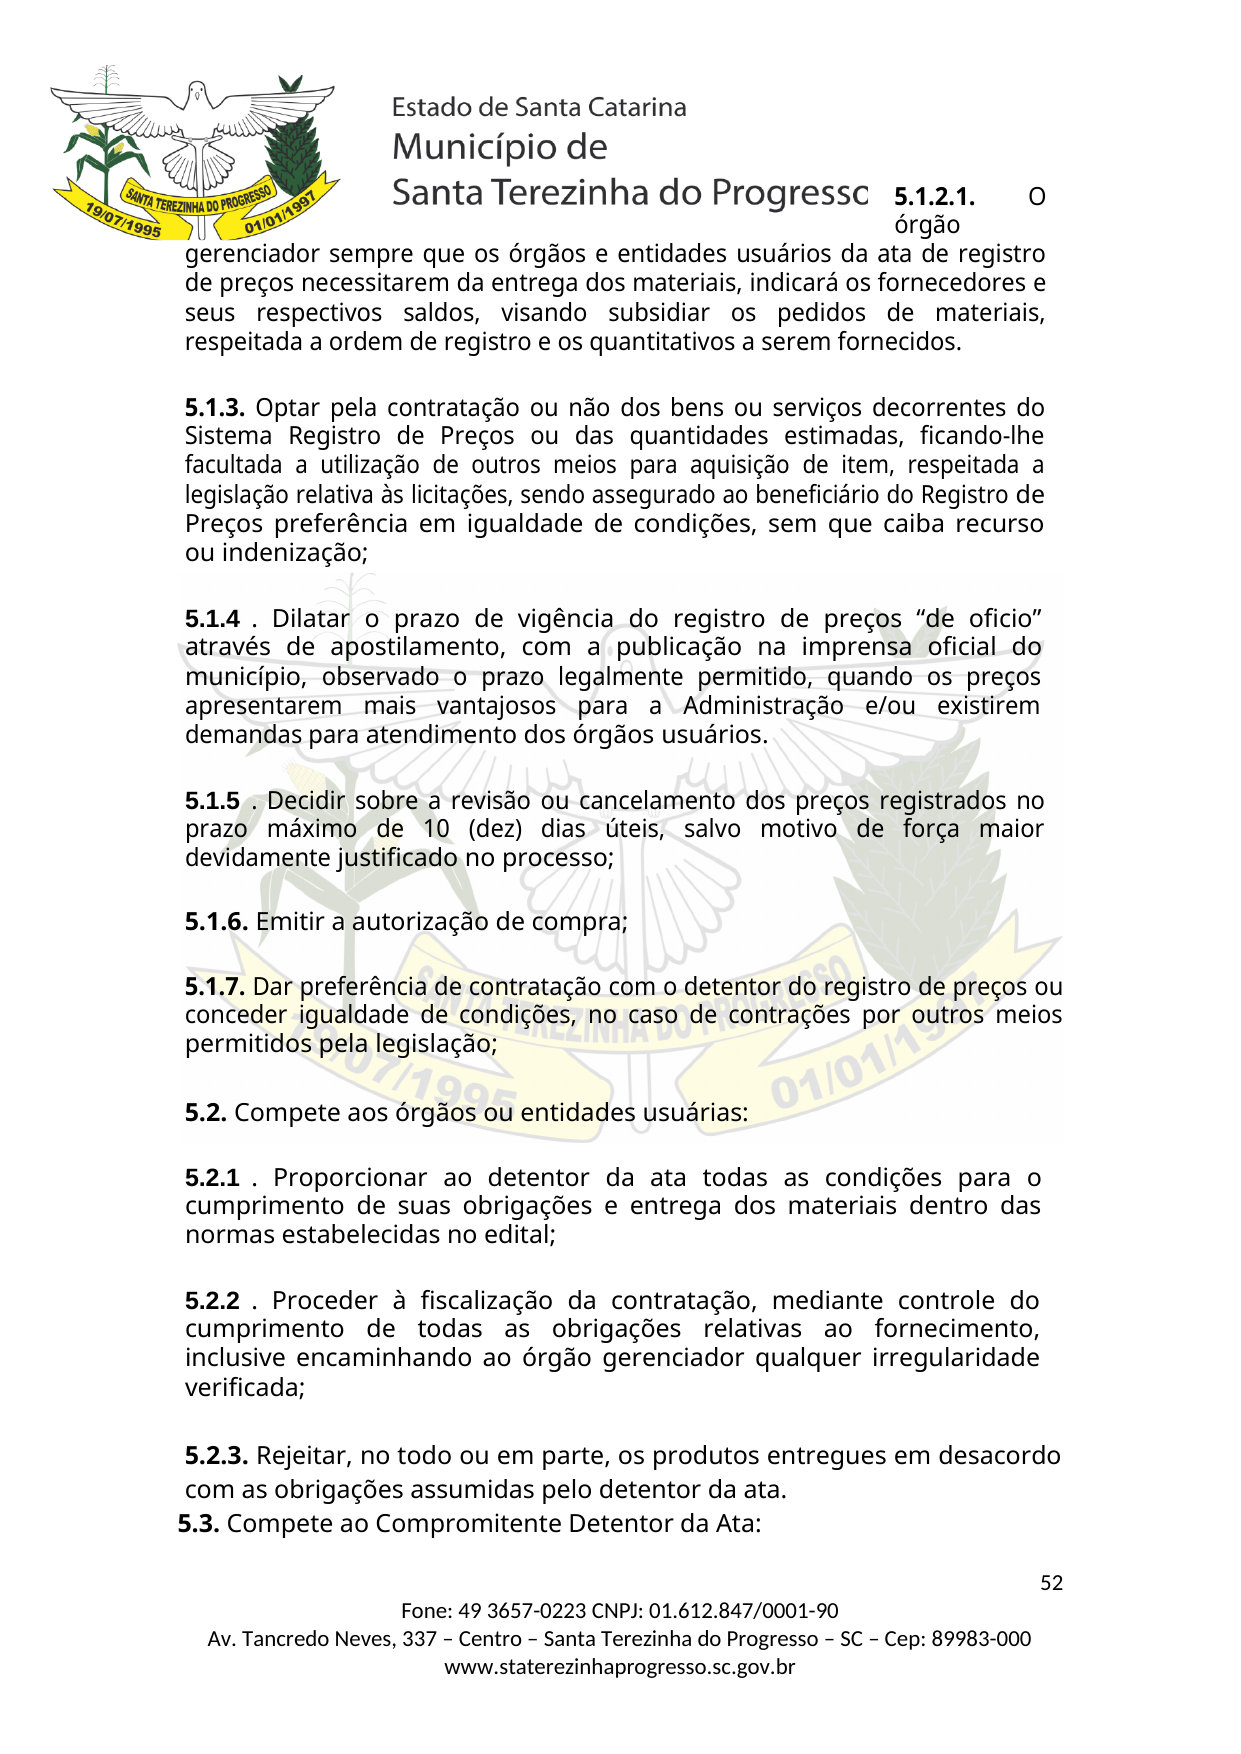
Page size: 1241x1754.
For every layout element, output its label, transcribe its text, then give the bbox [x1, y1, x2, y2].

list . Decidir sobre a revisão ou cancelamento dos preços registrados no prazo máximo de 10 (dez) dias úteis, salvo motivo de força maior devidamente justificado no processo; [185, 786, 1045, 874]
list . Proporcionar ao detentor da ata todas as condições para o cumprimento de suas obrigações e entrega dos materiais dentro das normas estabelecidas no edital; [185, 1163, 1042, 1251]
text 5.3. Compete ao Compromitente Detentor da Ata: [177, 1506, 1063, 1540]
text 5.2. Compete aos órgãos ou entidades usuárias: [184, 1094, 1063, 1128]
picture [49, 64, 867, 240]
text 5.1.3. Optar pela contratação ou não dos bens ou serviços decorrentes do Sistema Registro de Preços ou das quantidades estimadas, ficando-lhe facultada a utilização de outros meios para aquisição de item, respeitada a legislação relativa às licitações, sendo assegurado ao beneficiário do Registro de Preços preferência em igualdade de condições, sem que caiba recurso ou indenização; [184, 393, 1045, 569]
picture [177, 572, 1063, 1143]
text 5.1.2.1. O órgão gerenciador sempre que os órgãos e entidades usuários da ata de registro de preços necessitarem da entrega dos materiais, indicará os fornecedores e seus respectivos saldos, visando subsidiar os pedidos de materiais, respeitada a ordem de registro e os quantitativos a serem fornecidos. [184, 182, 1046, 358]
text 5.1.7. Dar preferência de contratação com o detentor do registro de preços ou conceder igualdade de condições, no caso de contrações por outros meios permitidos pela legislação; [184, 972, 1063, 1060]
text 5.1.6. Emitir a autorização de compra; [184, 903, 1063, 938]
list . Proceder à fiscalização da contratação, mediante controle do cumprimento de todas as obrigações relativas ao fornecimento, inclusive encaminhando ao órgão gerenciador qualquer irregularidade verificada; [185, 1286, 1040, 1403]
text 5.2.3. Rejeitar, no todo ou em parte, os produtos entregues em desacordo com as obrigações assumidas pelo detentor da ata. [184, 1438, 1063, 1506]
list . Dilatar o prazo de vigência do registro de preços “de oficio” através de apostilamento, com a publicação na imprensa oficial do município, observado o prazo legalmente permitido, quando os preços apresentarem mais vantajosos para a Administração e/ou existirem demandas para atendimento dos órgãos usuários. [185, 604, 1042, 751]
